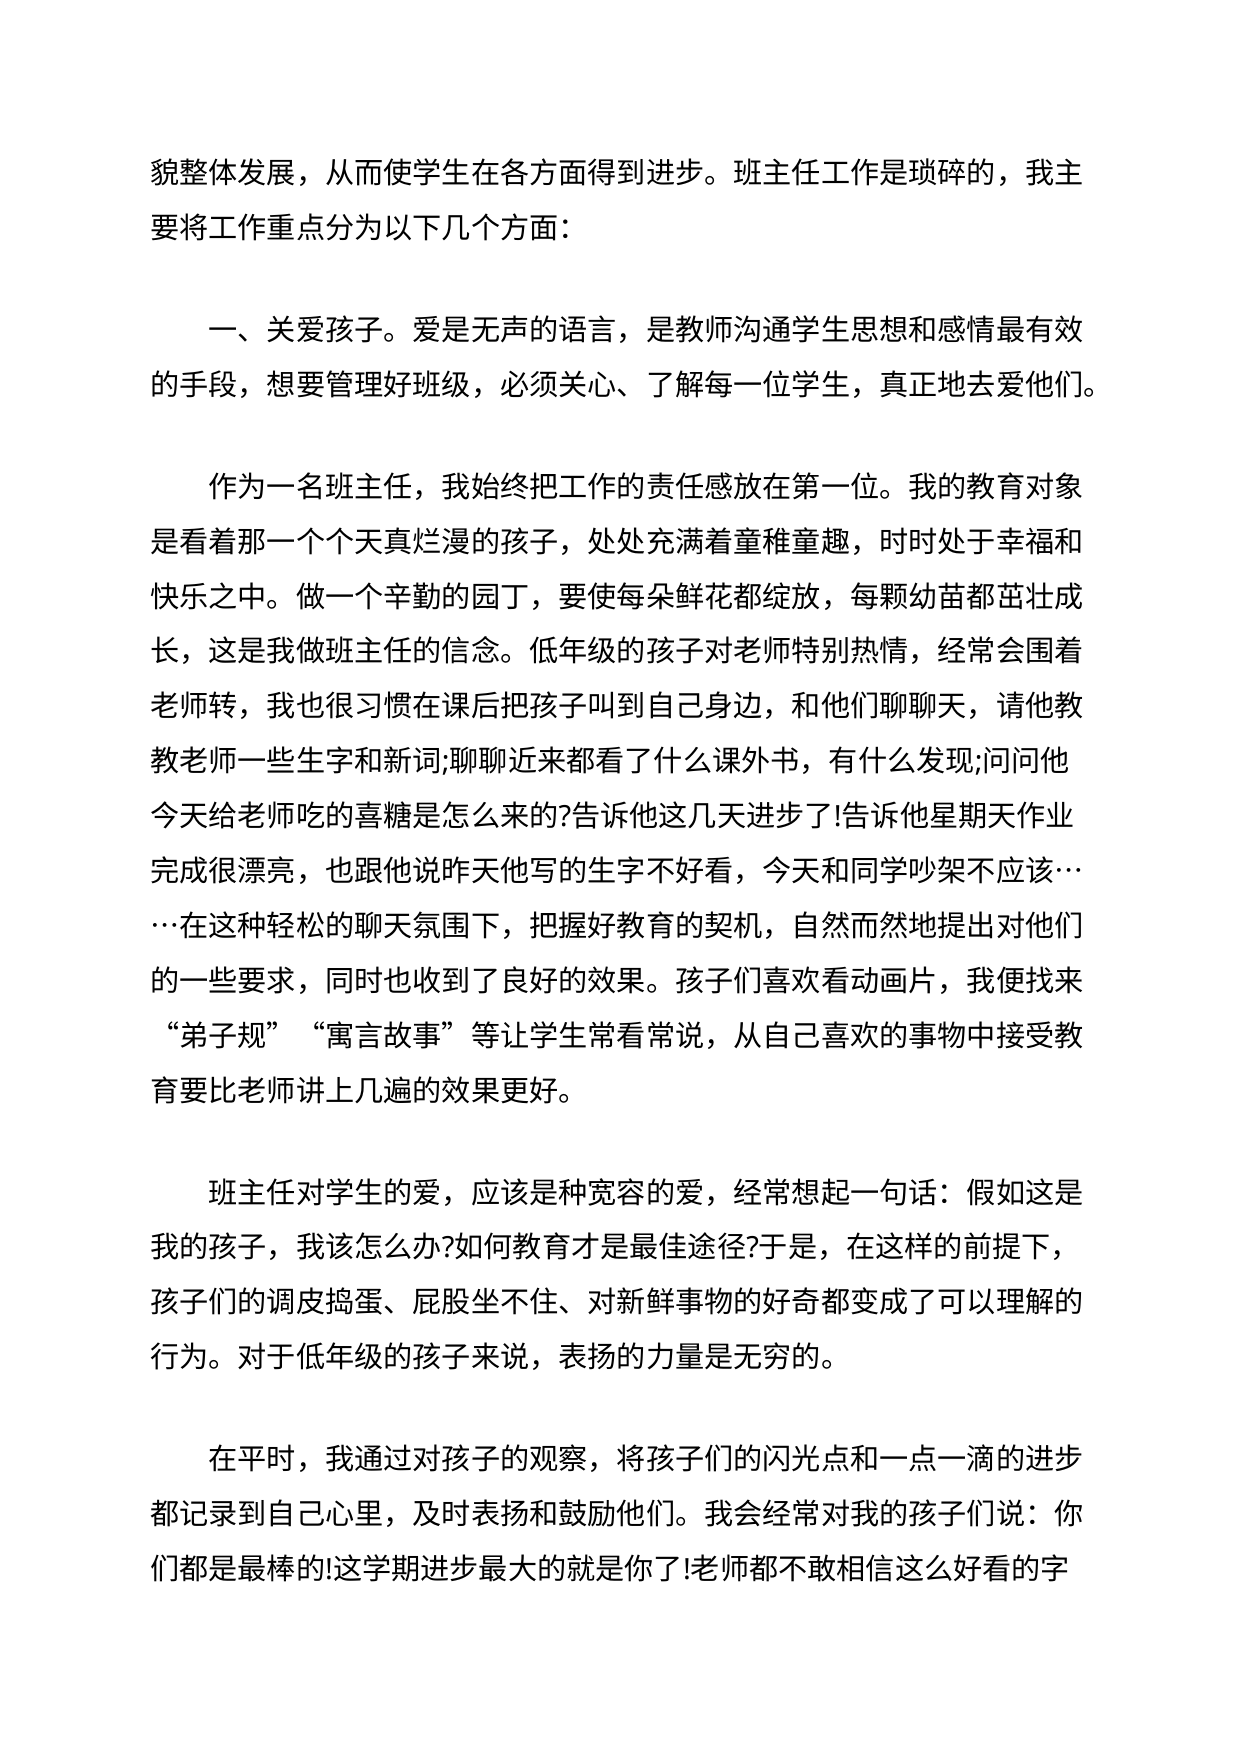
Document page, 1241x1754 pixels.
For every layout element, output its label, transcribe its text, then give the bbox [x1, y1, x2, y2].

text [150, 1436, 1090, 1588]
text 作为一名班主任，我始终把工作的责任感放在第一位。我的教育对象是看着那一个个天真烂漫的孩子，处处充满着童稚童趣，时时处于幸福和快乐之中。做一个辛勤的园丁，要使每朵鲜花都绽放，每颗幼苗都茁壮成长，这是我做班主任的信念。低年级的孩子对老师特别热情，经常会围着老师转，我也很习惯在课后把孩子叫到自己身边，和他们聊聊天，请他教教老师一些生字和新词;聊聊近来都看了什么课外书，有什么发现;问问他今天给老师吃的喜糖是怎么来的?告诉他这几天进步了!告诉他星期天作业完成很漂亮，也跟他说昨天他写的生字不好看，今天和同学吵架不应该……在这种轻松的聊天氛围下，把握好教育的契机，自然而然地提出对他们的一些要求，同时也收到了良好的效果。孩子们喜欢看动画片，我便找来“弟子规”“寓言故事”等让学生常看常说，从自己喜欢的事物中接受教育要比老师讲上几遍的效果更好。 [150, 463, 1090, 1110]
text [150, 150, 1090, 247]
text 班主任对学生的爱，应该是种宽容的爱，经常想起一句话：假如这是我的孩子，我该怎么办?如何教育才是最佳途径?于是，在这样的前提下，孩子们的调皮捣蛋、屁股坐不住、对新鲜事物的好奇都变成了可以理解的行为。对于低年级的孩子来说，表扬的力量是无穷的。 [150, 1169, 1090, 1376]
text 一、关爱孩子。爱是无声的语言，是教师沟通学生思想和感情最有效的手段，想要管理好班级，必须关心、了解每一位学生，真正地去爱他们。 [150, 307, 1090, 404]
